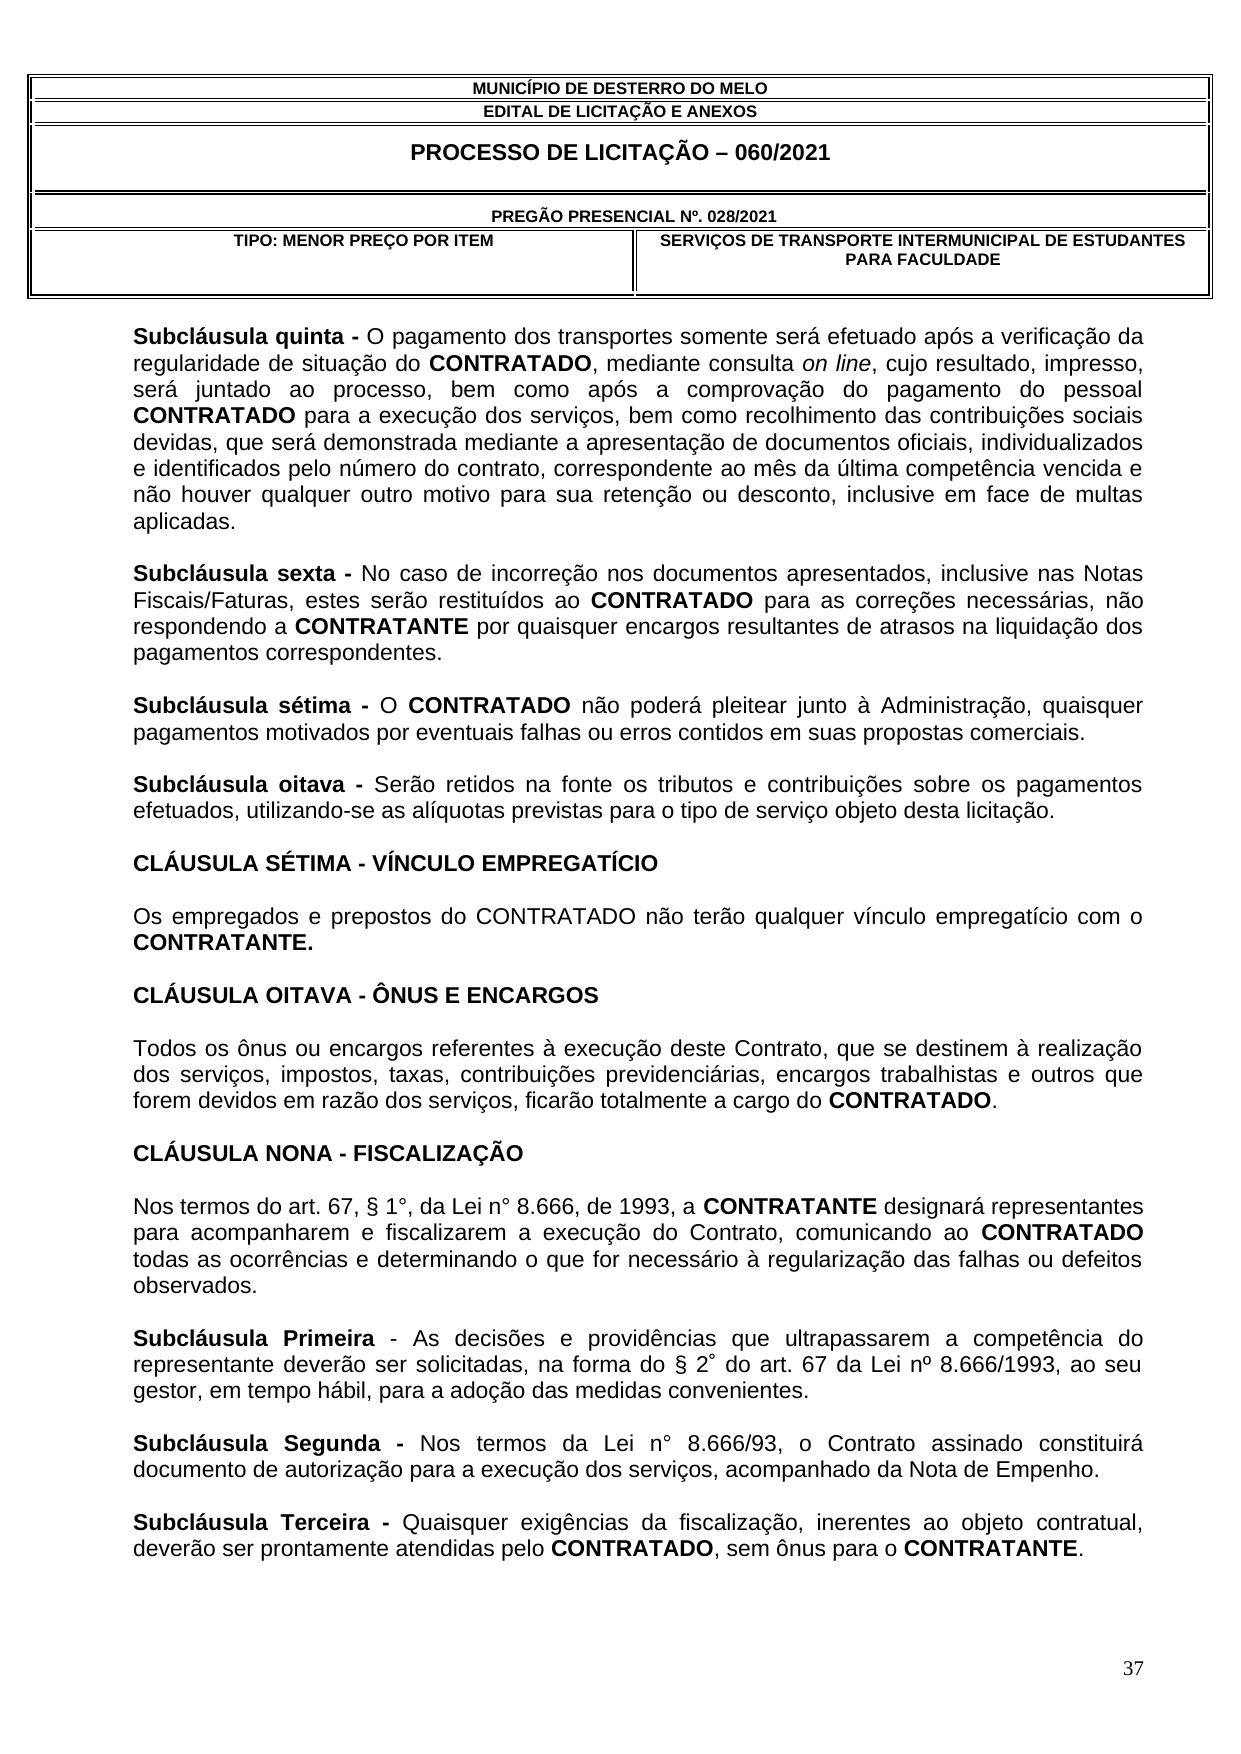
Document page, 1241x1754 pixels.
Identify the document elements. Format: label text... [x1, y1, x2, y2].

text Subcláusula sétima - O CONTRATADO não poderá pleitear junto à Administração, quaisquer pagamentos motivados por eventuais falhas ou erros contidos em suas propostas comerciais. [133, 692, 1144, 745]
text Os empregados e prepostos do CONTRATADO não terão qualquer vínculo empregatício com o CONTRATANTE. [133, 903, 1144, 956]
text Subcláusula Primeira - As decisões e providências que ultrapassarem a competência do representante deverão ser solicitadas, na forma do § 2˚ do art. 67 da Lei nº 8.666/1993, ao seu gestor, em tempo hábil, para a adoção das medidas convenientes. [133, 1324, 1144, 1404]
text Subcláusula sexta - No caso de incorreção nos documentos apresentados, inclusive nas Notas Fiscais/Faturas, estes serão restituídos ao CONTRATADO para as correções necessárias, não respondendo a CONTRATANTE por quaisquer encargos resultantes de atrasos na liquidação dos pagamentos correspondentes. [133, 560, 1144, 666]
text Subcláusula quinta - O pagamento dos transportes somente será efetuado após a verificação da regularidade de situação do CONTRATADO, mediante consulta on line, cujo resultado, impresso, será juntado ao processo, bem como após a comprovação do pagamento do pessoal CONTRATADO para a execução dos serviços, bem como recolhimento das contribuições sociais devidas, que será demonstrada mediante a apresentação de documentos oficiais, individualizados e identificados pelo número do contrato, correspondente ao mês da última competência vencida e não houver qualquer outro motivo para sua retenção ou desconto, inclusive em face de multas aplicadas. [133, 323, 1144, 534]
text Todos os ônus ou encargos referentes à execução deste Contrato, que se destinem à realização dos serviços, impostos, taxas, contribuições previdenciárias, encargos trabalhistas e outros que forem devidos em razão dos serviços, ficarão totalmente a cargo do CONTRATADO. [133, 1035, 1144, 1114]
text CLÁUSULA OITAVA - ÔNUS E ENCARGOS [133, 982, 1144, 1008]
text Nos termos do art. 67, § 1°, da Lei n° 8.666, de CONTRATANTE designará representantes para acompanharem e fiscalizarem a execução do Contrato, comunicando ao CONTRATADO todas as ocorrências e determinando o que for necessário à regularização das falhas ou defeitos observados. [133, 1193, 1144, 1298]
text Subcláusula Segunda - Nos termos da Lei n° 8.666/93, o Contrato assinado constituirá documento de autorização para a execução dos serviços, acompanhado da Nota de Empenho. [133, 1430, 1144, 1483]
text CLÁUSULA SÉTIMA - VÍNCULO EMPREGATÍCIO [133, 850, 1144, 877]
text CLÁUSULA NONA - FISCALIZAÇÃO [133, 1140, 1144, 1166]
text Subcláusula oitava - Serão retidos na fonte os tributos e contribuições sobre os pagamentos efetuados, utilizando-se as alíquotas previstas para o tipo de serviço objeto desta licitação. [133, 771, 1144, 824]
text Subcláusula Terceira - Quaisquer exigências da fiscalização, inerentes ao objeto contratual, deverão ser prontamente atendidas pelo CONTRATADO, sem ônus para o CONTRATANTE. [133, 1509, 1144, 1562]
